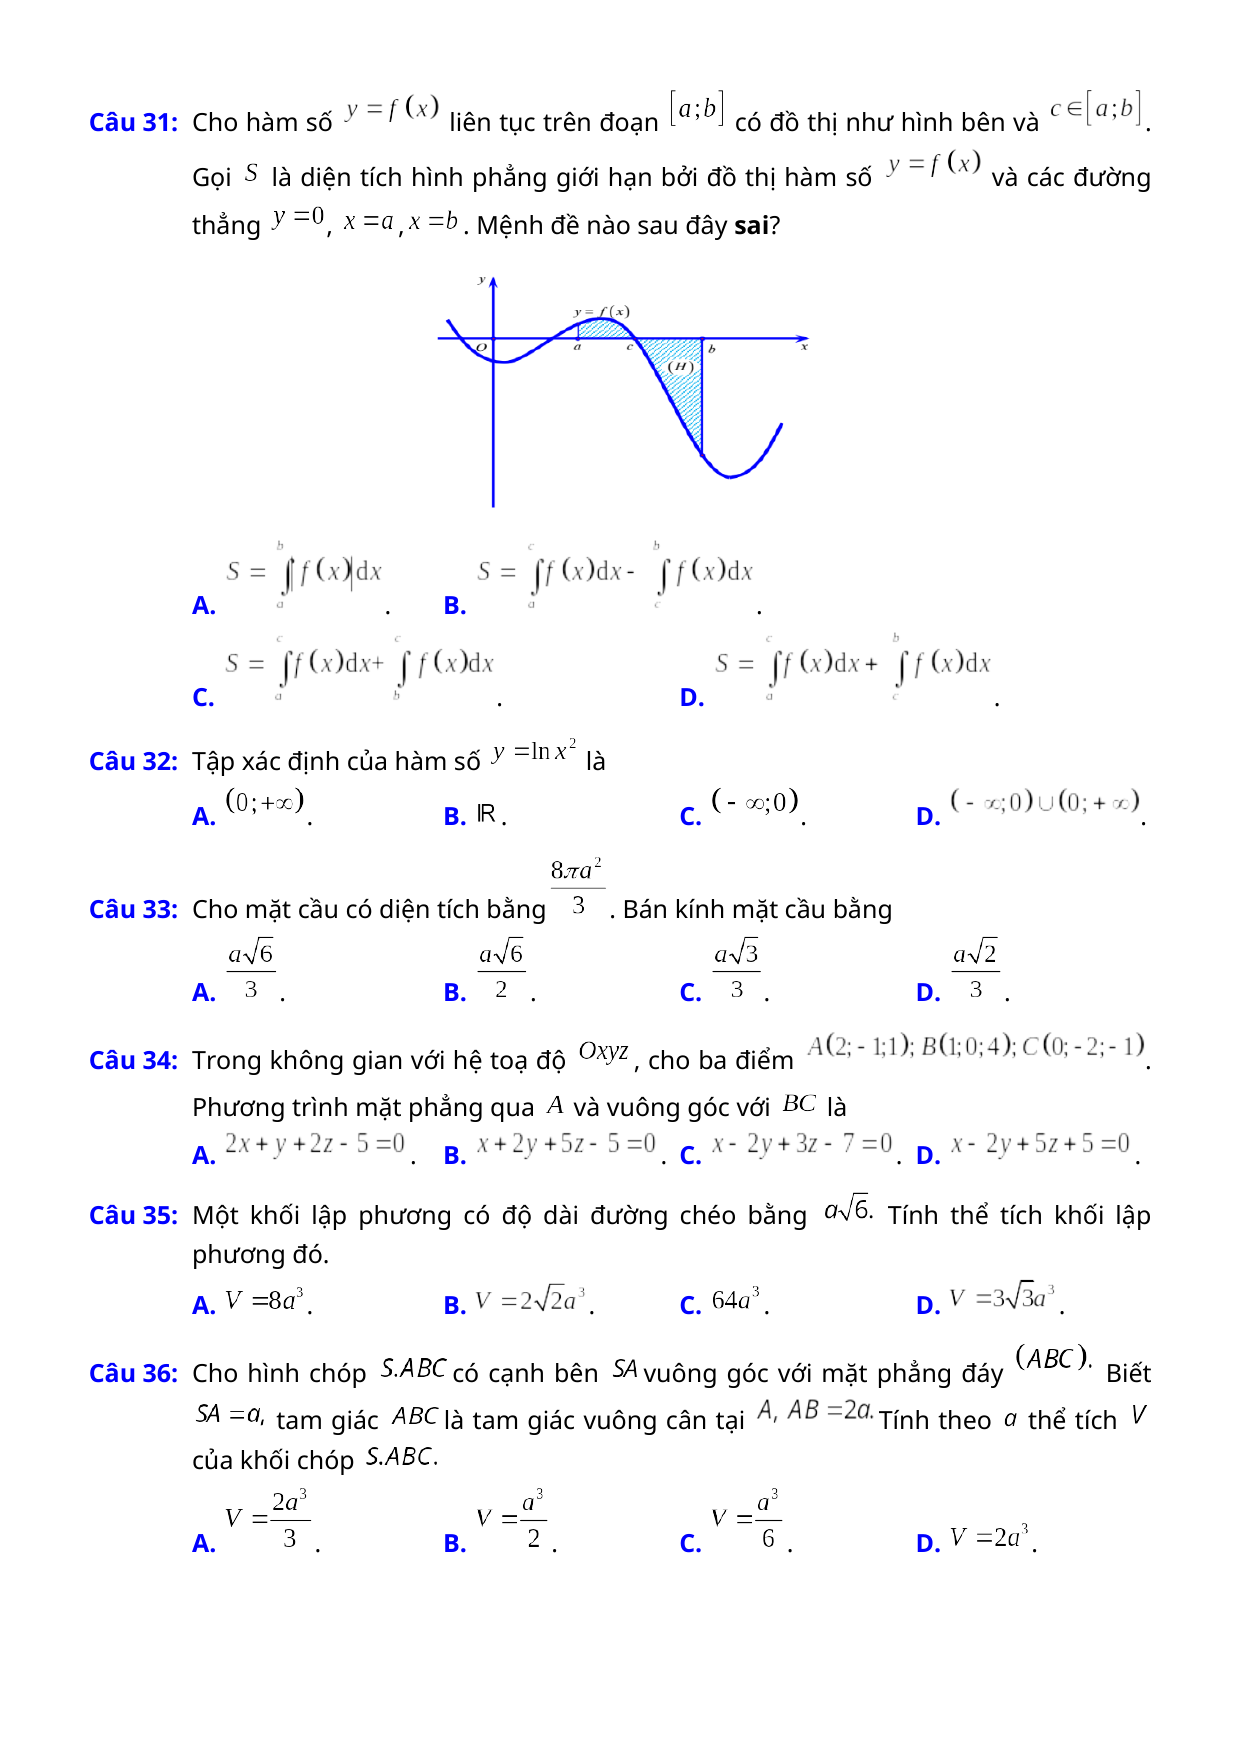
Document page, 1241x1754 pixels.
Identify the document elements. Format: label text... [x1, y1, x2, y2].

text A. . B. . C. . D. . [192, 1276, 1152, 1322]
list Tập xác định của hàm số là [88, 732, 1152, 778]
text A. . B. . C. . D. . [192, 1482, 1152, 1559]
list Cho hàm số liên tục trên đoạn có đồ thị như hình bên và . Gọi là diện tích hình phẳng giới hạn bởi đồ thị hàm số và các đường thẳng , ,. Mệnh đề nào sau đây sai? [88, 88, 1152, 241]
list Một khối lập phương có độ dài đường chéo bằng Tính thể tích khối lập phương đó. [88, 1189, 1152, 1271]
list Cho hình chóp có cạnh bên vuông góc với mặt phẳng đáy Biết tam giác là tam giác vuông cân tại Tính theo thể tích của khối chóp [88, 1339, 1152, 1477]
text A. . B. . [192, 534, 1152, 622]
text A. . B. . C. . D. . [192, 1129, 1152, 1171]
text A. . B. . C. . D. . [192, 783, 1152, 833]
picture [426, 258, 814, 514]
text C. . D. . [192, 627, 1152, 714]
text A. . B. . C. . D. . [192, 931, 1152, 1009]
list Cho mặt cầu có diện tích bằng. Bán kính mặt cầu bằng [88, 851, 1152, 926]
list Trong không gian với hệ toạ độ , cho ba điểm . Phương trình mặt phẳng qua và vuông góc với là [88, 1026, 1152, 1124]
